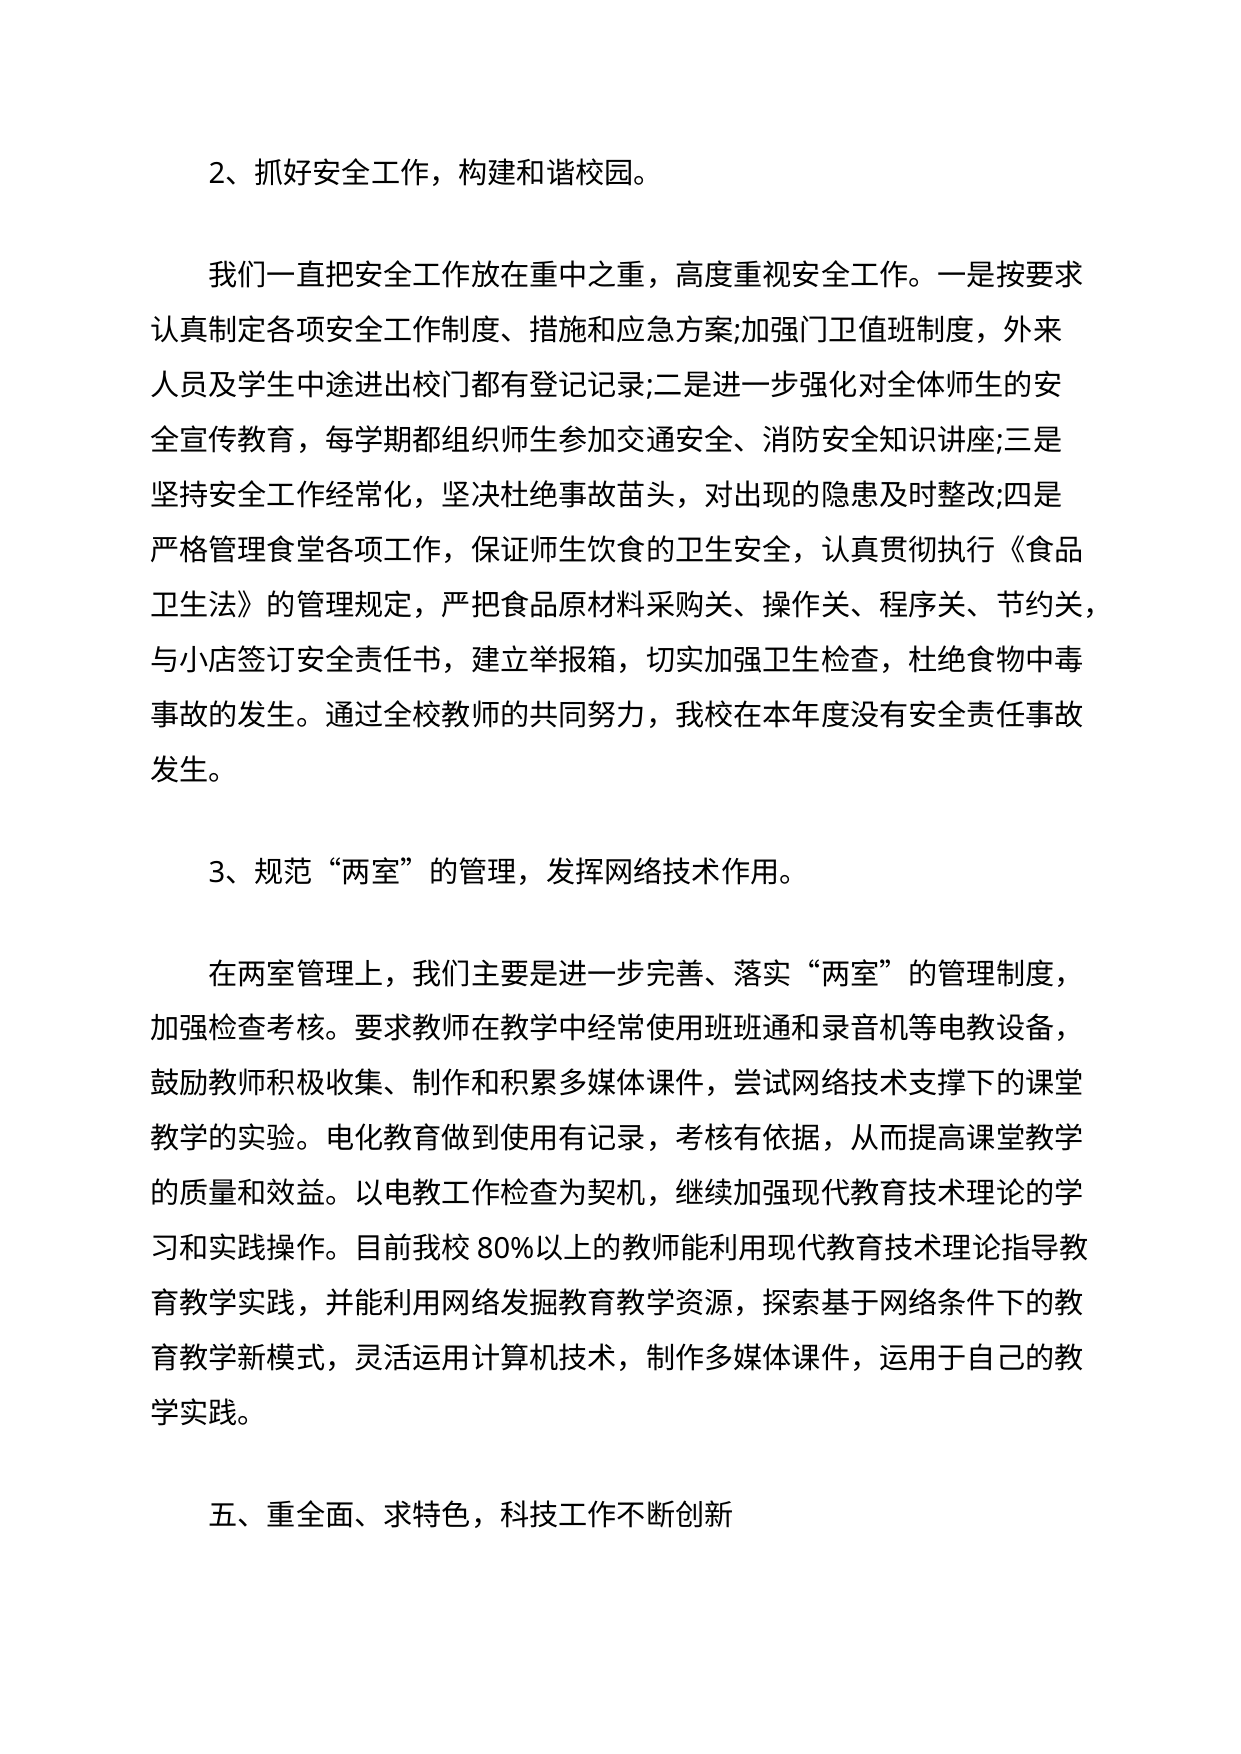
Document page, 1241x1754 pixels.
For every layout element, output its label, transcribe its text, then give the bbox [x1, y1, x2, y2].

text 2、抓好安全工作，构建和谐校园。 [150, 150, 1090, 192]
text 五、重全面、求特色，科技工作不断创新 [150, 1491, 1090, 1533]
text 我们一直把安全工作放在重中之重，高度重视安全工作。一是按要求认真制定各项安全工作制度、措施和应急方案;加强门卫值班制度，外来人员及学生中途进出校门都有登记记录;二是进一步强化对全体师生的安全宣传教育，每学期都组织师生参加交通安全、消防安全知识讲座;三是坚持安全工作经常化，坚决杜绝事故苗头，对出现的隐患及时整改;四是严格管理食堂各项工作，保证师生饮食的卫生安全，认真贯彻执行《食品卫生法》的管理规定，严把食品原材料采购关、操作关、程序关、节约关，与小店签订安全责任书，建立举报箱，切实加强卫生检查，杜绝食物中毒事故的发生。通过全校教师的共同努力，我校在本年度没有安全责任事故发生。 [150, 252, 1090, 789]
text 在两室管理上，我们主要是进一步完善、落实“两室”的管理制度，加强检查考核。要求教师在教学中经常使用班班通和录音机等电教设备，鼓励教师积极收集、制作和积累多媒体课件，尝试网络技术支撑下的课堂教学的实验。电化教育做到使用有记录，考核有依据，从而提高课堂教学的质量和效益。以电教工作检查为契机，继续加强现代教育技术理论的学习和实践操作。目前我校80%以上的教师能利用现代教育技术理论指导教育教学实践，并能利用网络发掘教育教学资源，探索基于网络条件下的教育教学新模式，灵活运用计算机技术，制作多媒体课件，运用于自己的教学实践。 [150, 950, 1090, 1432]
text 3、规范“两室”的管理，发挥网络技术作用。 [150, 848, 1090, 891]
